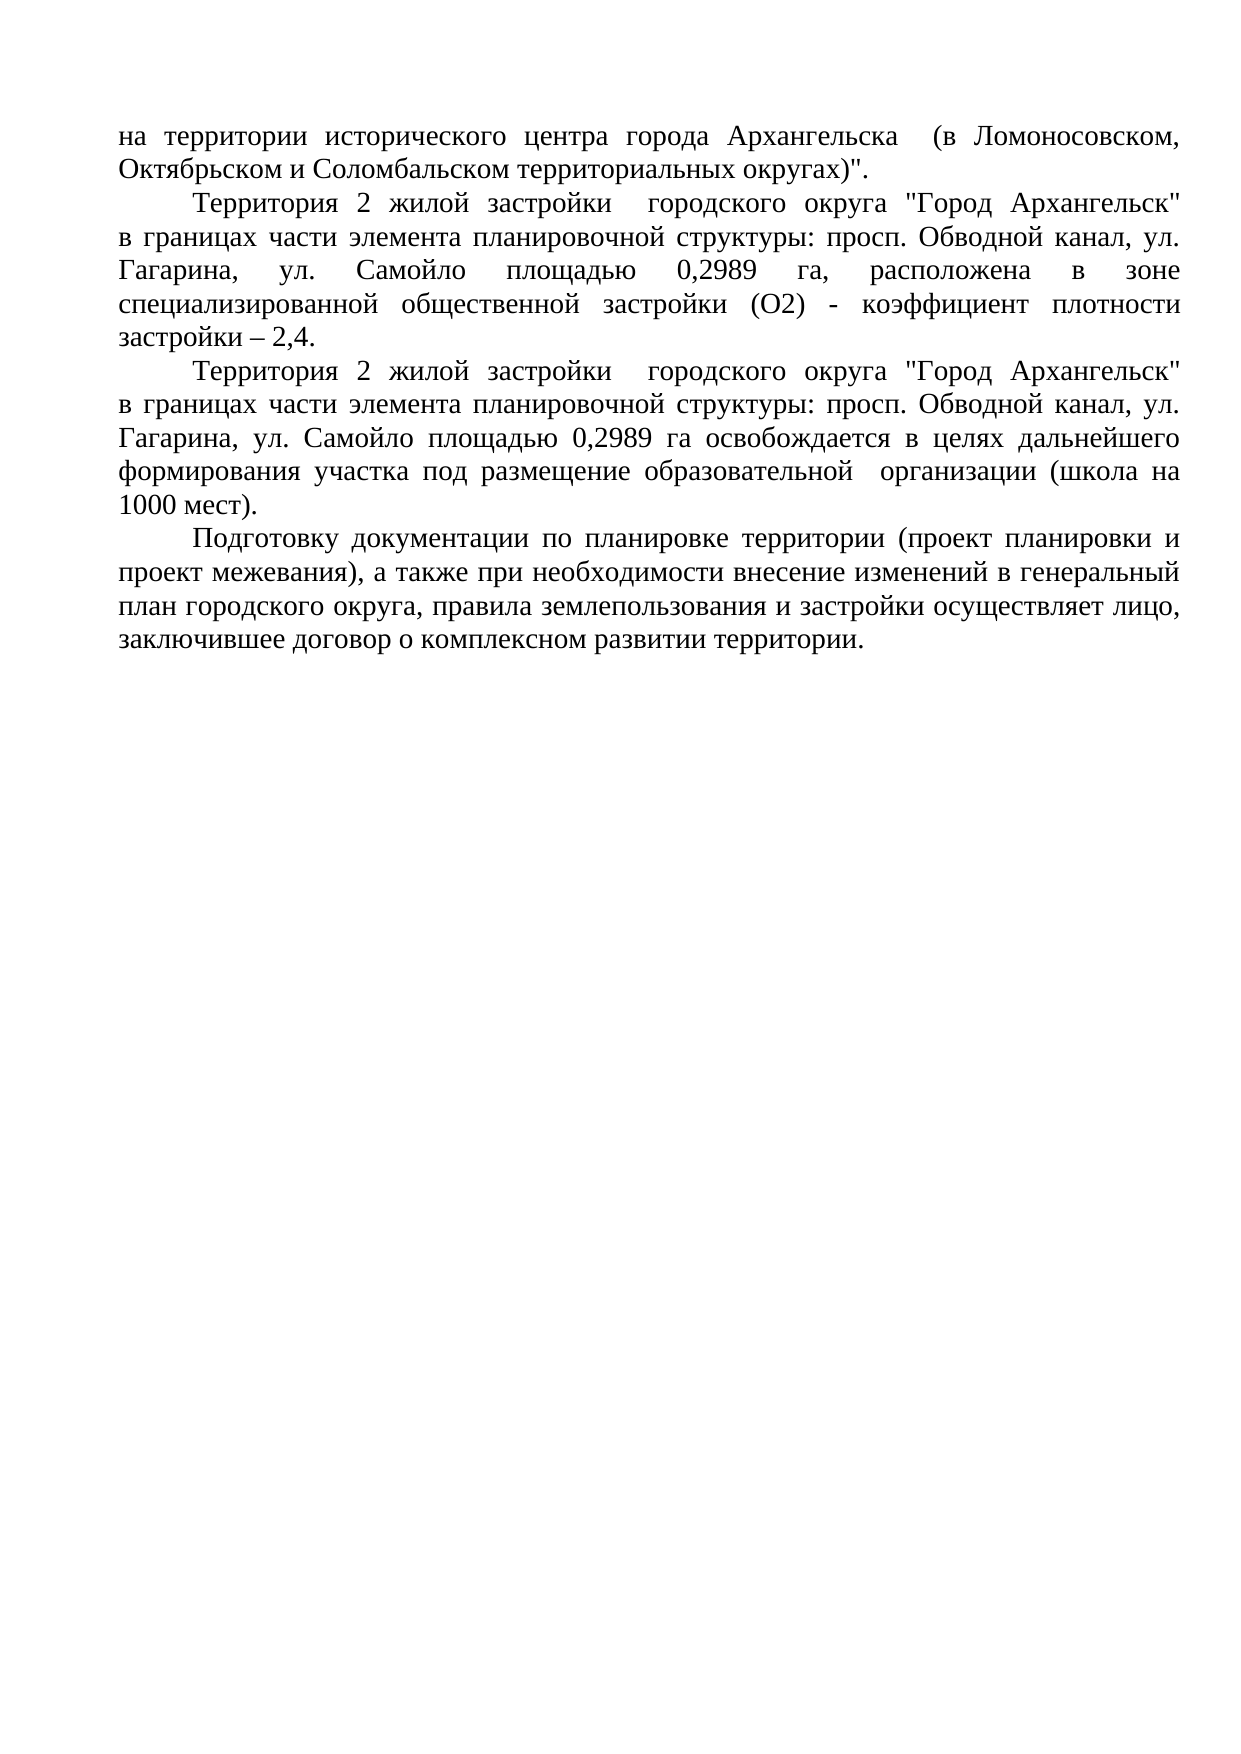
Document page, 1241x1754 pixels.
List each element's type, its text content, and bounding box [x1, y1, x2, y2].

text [118, 118, 1181, 185]
text Территория 2 жилой застройки городского округа "Город Архангельск" в границах части элемента планировочной структуры: просп. Обводной канал, ул. Гагарина, ул. Самойло площадью 0,2989 га, расположена в зоне специализированной общественной застройки (О2) - коэффициент плотности застройки – 2,4. [118, 185, 1181, 353]
text Подготовку документации по планировке территории (проект планировки и проект межевания), а также при необходимости внесение изменений в генеральный план городского округа, правила землепользования и застройки осуществляет лицо, заключившее договор о комплексном развитии территории. [118, 521, 1181, 655]
text Территория 2 жилой застройки городского округа "Город Архангельск" в границах части элемента планировочной структуры: просп. Обводной канал, ул. Гагарина, ул. Самойло площадью 0,2989 га освобождается в целях дальнейшего формирования участка под размещение образовательной организации (школа на 1000 мест). [118, 353, 1181, 521]
